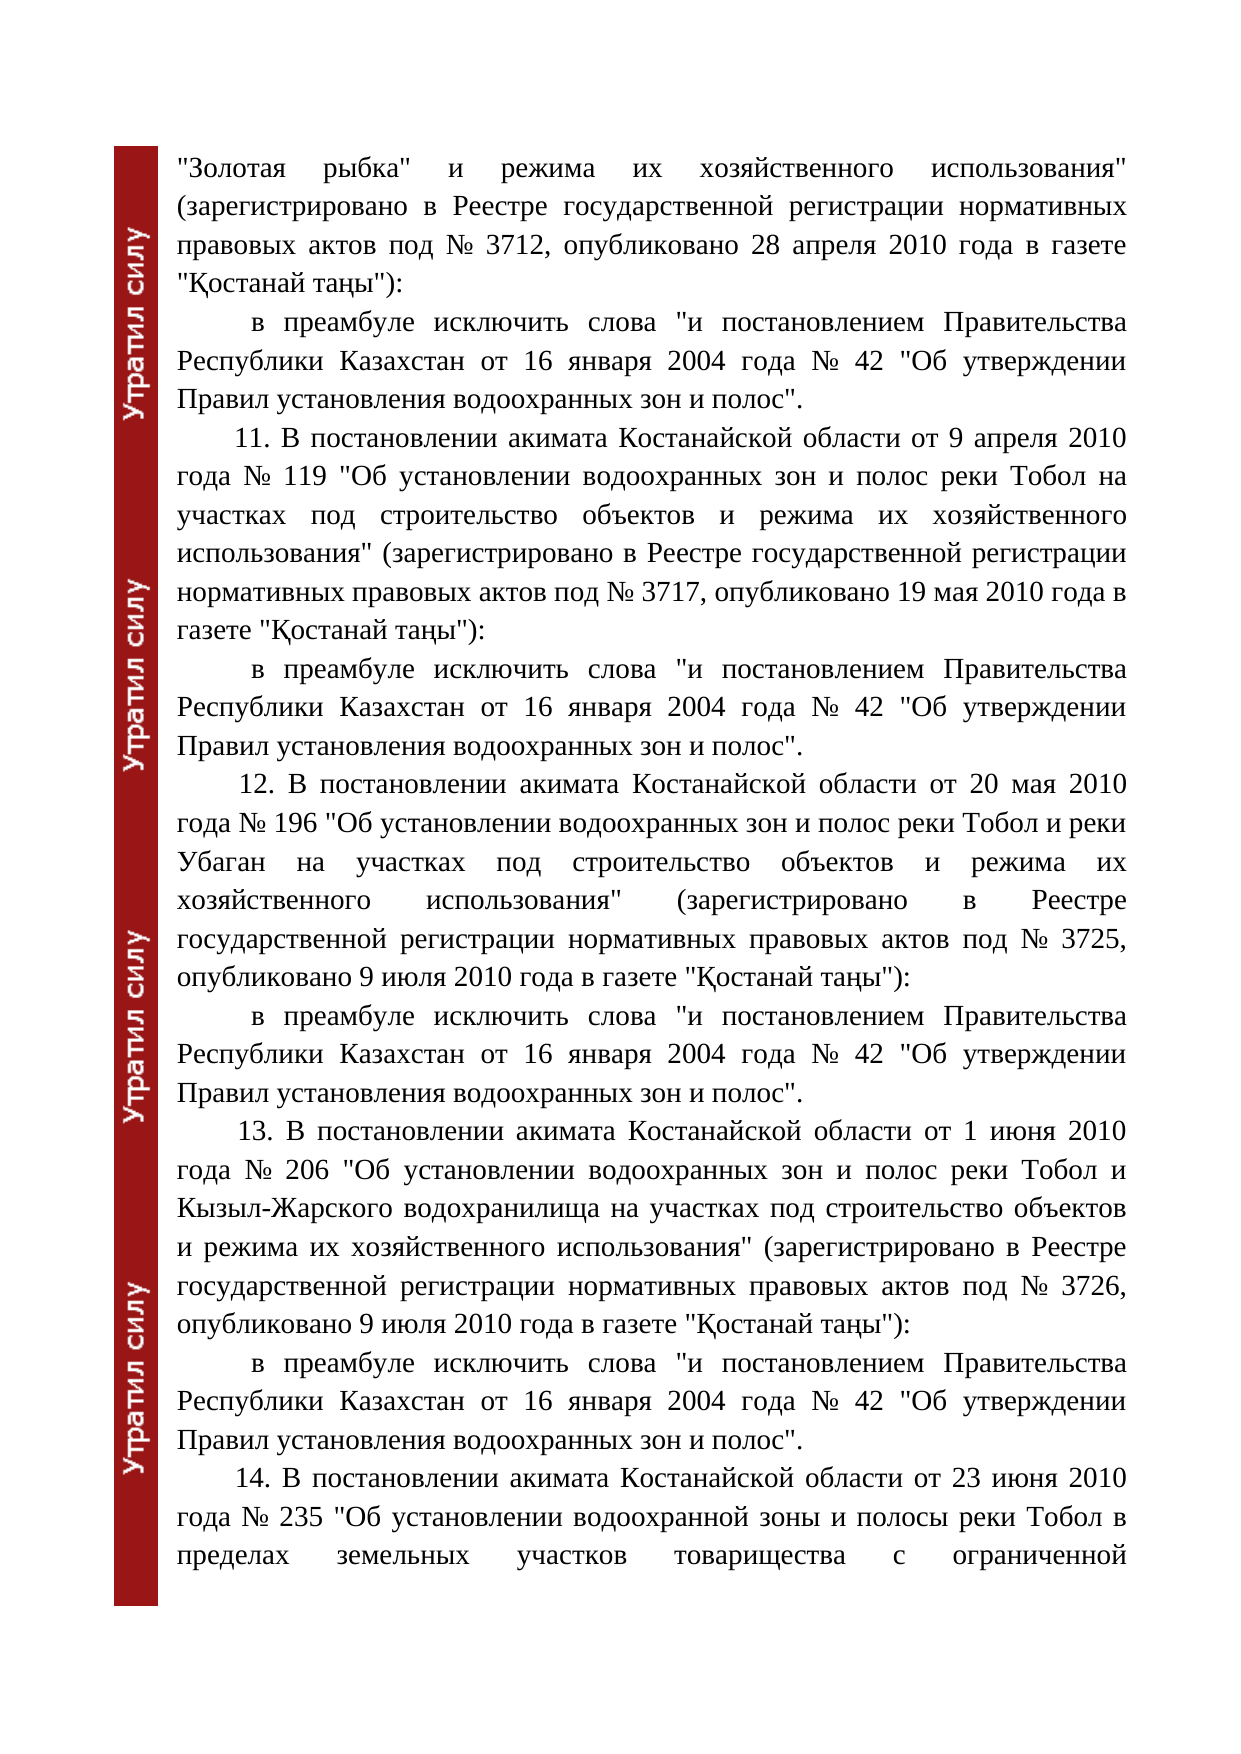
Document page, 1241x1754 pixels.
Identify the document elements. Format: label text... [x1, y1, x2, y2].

picture [114, 646, 158, 651]
picture [114, 299, 158, 304]
picture [114, 1571, 158, 1606]
picture [114, 146, 158, 150]
text 13. В постановлении акимата Костанайской области от 1 июня 2010 года № 206 "Об установлении водоохранных зон и полос реки Тобол и Кызыл-Жарского водохранилища на участках под строительство объектов и режима их хозяйственного использования" (зарегистрировано в Реестре государственной регистрации нормативных правовых актов под № 3726, опубликовано 9 июля 2010 года в газете "Қостанай таңы"): [112, 1113, 1128, 1340]
text 11. В постановлении акимата Костанайской области от 9 апреля 2010 года № 119 "Об установлении водоохранных зон и полос реки Тобол на участках под строительство объектов и режима их хозяйственного использования" (зарегистрировано в Реестре государственной регистрации нормативных правовых актов под № 3717, опубликовано 19 мая 2010 года в газете "Қостанай таңы"): [112, 420, 1128, 646]
picture [114, 993, 158, 998]
picture [114, 1455, 158, 1460]
picture [114, 415, 158, 420]
picture [114, 1340, 158, 1345]
text 12. В постановлении акимата Костанайской области от 20 мая 2010 года № 196 "Об установлении водоохранных зон и полос реки Тобол и реки Убаган на участках под строительство объектов и режима их хозяйственного использования" (зарегистрировано в Реестре государственной регистрации нормативных правовых актов под № 3725, опубликовано 9 июля 2010 года в газете "Қостанай таңы"): [112, 767, 1128, 993]
picture [114, 762, 158, 767]
picture [114, 1108, 158, 1113]
